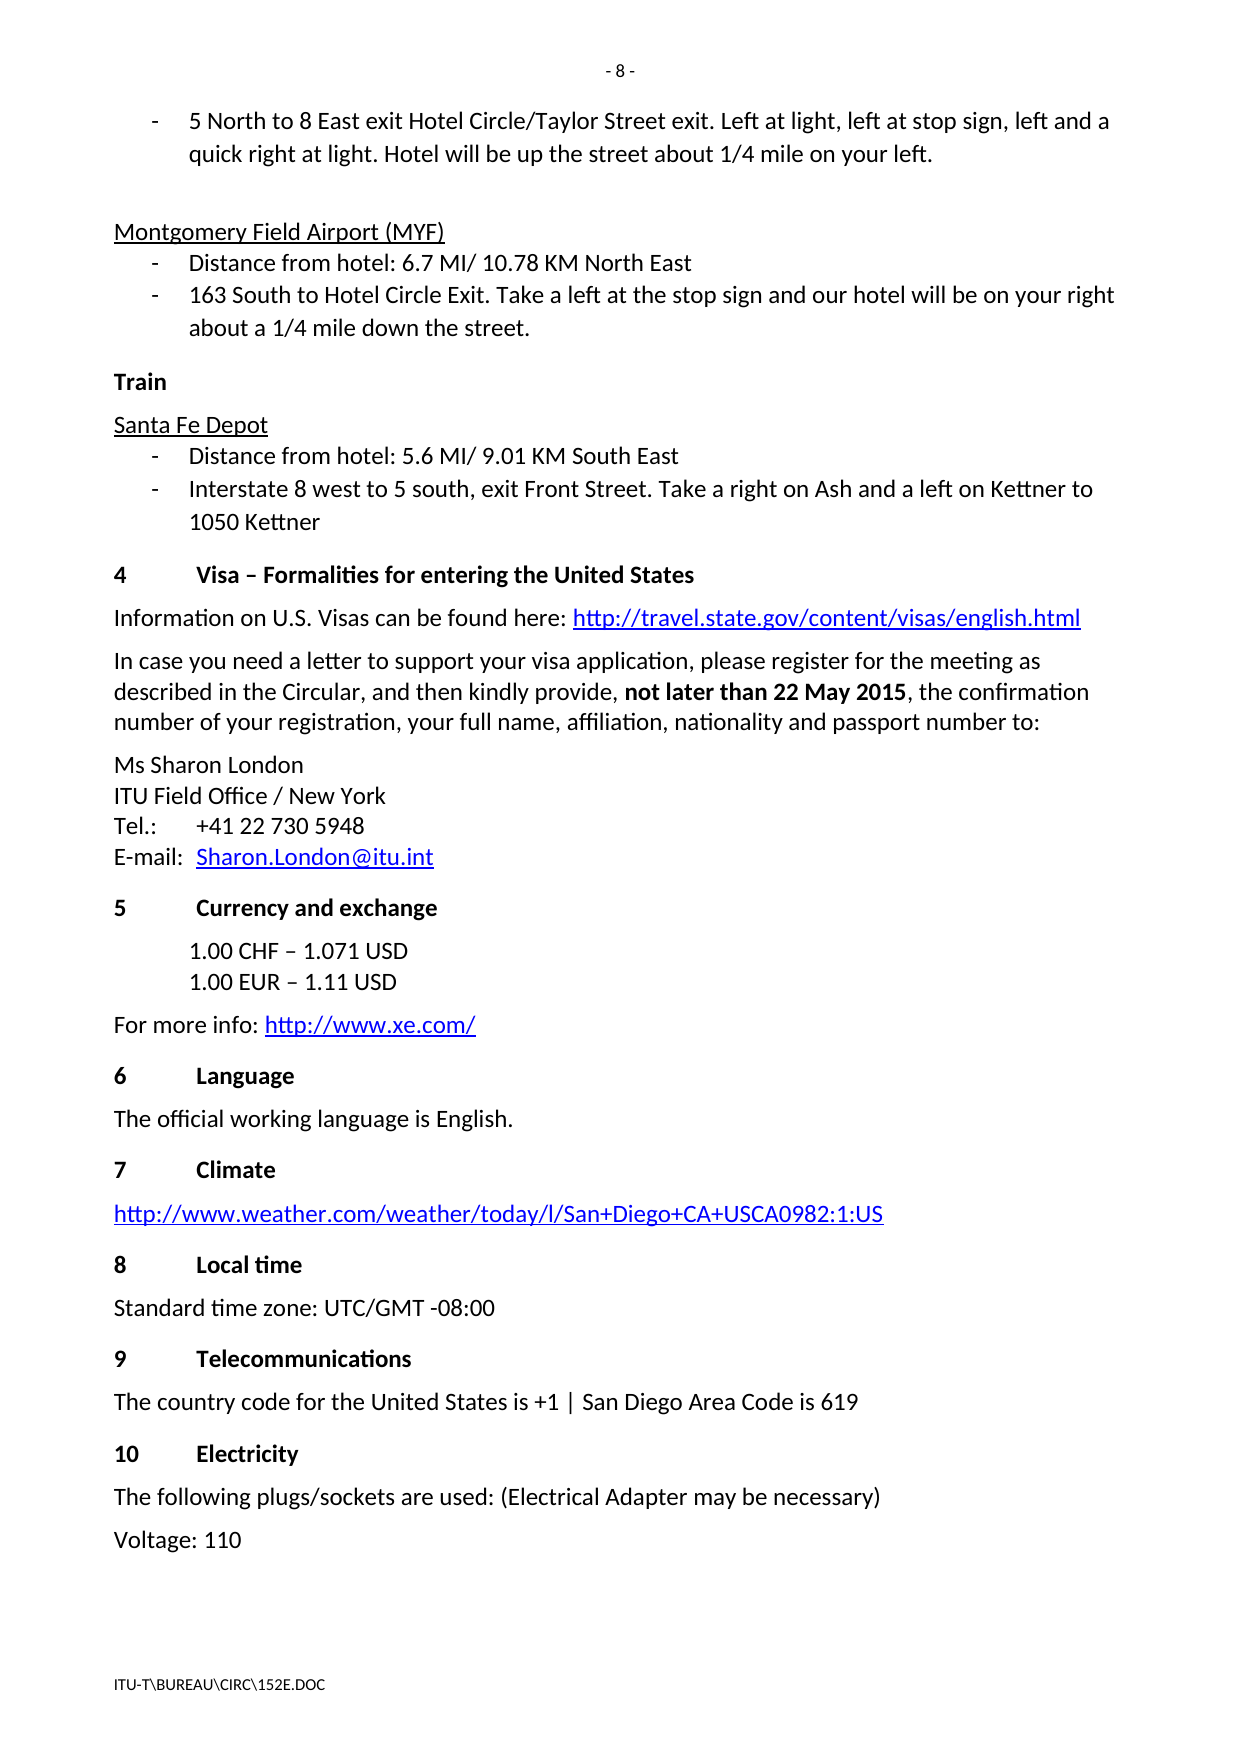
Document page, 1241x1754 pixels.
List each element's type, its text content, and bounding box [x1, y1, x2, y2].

subtitle 10 Electricity [113, 1438, 1127, 1468]
subtitle 6 Language [113, 1060, 1127, 1091]
list Interstate 8 west to 5 south, exit Front Street. Take a right on Ash and a left on Kettner to 1050 Kettner [151, 473, 1127, 536]
text E-mail: Sharon.London@itu.int [113, 841, 1127, 872]
text Montgomery Field Airport (MYF) [113, 216, 1127, 247]
text In case you need a letter to support your visa application, please register for the meeting as described in the Circular, and then kindly provide, not later than 22 May 2015, the confirmation number of your registration, your full name, affiliation, nationality and passport number to: [113, 645, 1127, 737]
text Voltage: 110 [113, 1524, 1127, 1554]
text For more info: http://www.xe.com/ [113, 1009, 1127, 1039]
list 5 North to 8 East exit Hotel Circle/Taylor Street exit. Left at light, left at stop sign, left and a quick right at light. Hotel will be up the street about 1/4 mile on your left. [151, 105, 1127, 168]
text Standard time zone: UTC/GMT -08:00 [113, 1292, 1127, 1323]
text Ms Sharon London ITU Field Office / New York [113, 749, 1127, 811]
list Distance from hotel: 6.7 MI/ 10.78 KM North East [151, 247, 1127, 277]
text 1.00 CHF – 1.071 USD 1.00 EUR – 1.11 USD [188, 935, 1127, 996]
text Tel.: +41 22 730 5948 [113, 811, 1127, 841]
text Santa Fe Depot [113, 409, 1127, 440]
text The following plugs/sockets are used: (Electrical Adapter may be necessary) [113, 1481, 1127, 1511]
subtitle 7 Climate [113, 1155, 1127, 1185]
subtitle Train [113, 366, 1127, 397]
subtitle 9 Telecommunications [113, 1343, 1127, 1374]
text The official working language is English. [113, 1103, 1127, 1134]
text http://www.weather.com/weather/today/l/San+Diego+CA+USCA0982:1:US [113, 1198, 1127, 1228]
list 163 South to Hotel Circle Exit. Take a left at the stop sign and our hotel will be on your right about a 1/4 mile down the street. [151, 279, 1127, 343]
list Distance from hotel: 5.6 MI/ 9.01 KM South East [151, 440, 1127, 470]
text Information on U.S. Visas can be found here: http://travel.state.gov/content/visas/english.html [113, 602, 1127, 633]
text The country code for the United States is +1 | San Diego Area Code is 619 [113, 1386, 1127, 1417]
subtitle 4 Visa – Formalities for entering the United States [113, 559, 1127, 590]
subtitle 8 Local time [113, 1249, 1127, 1279]
subtitle 5 Currency and exchange [113, 892, 1127, 923]
